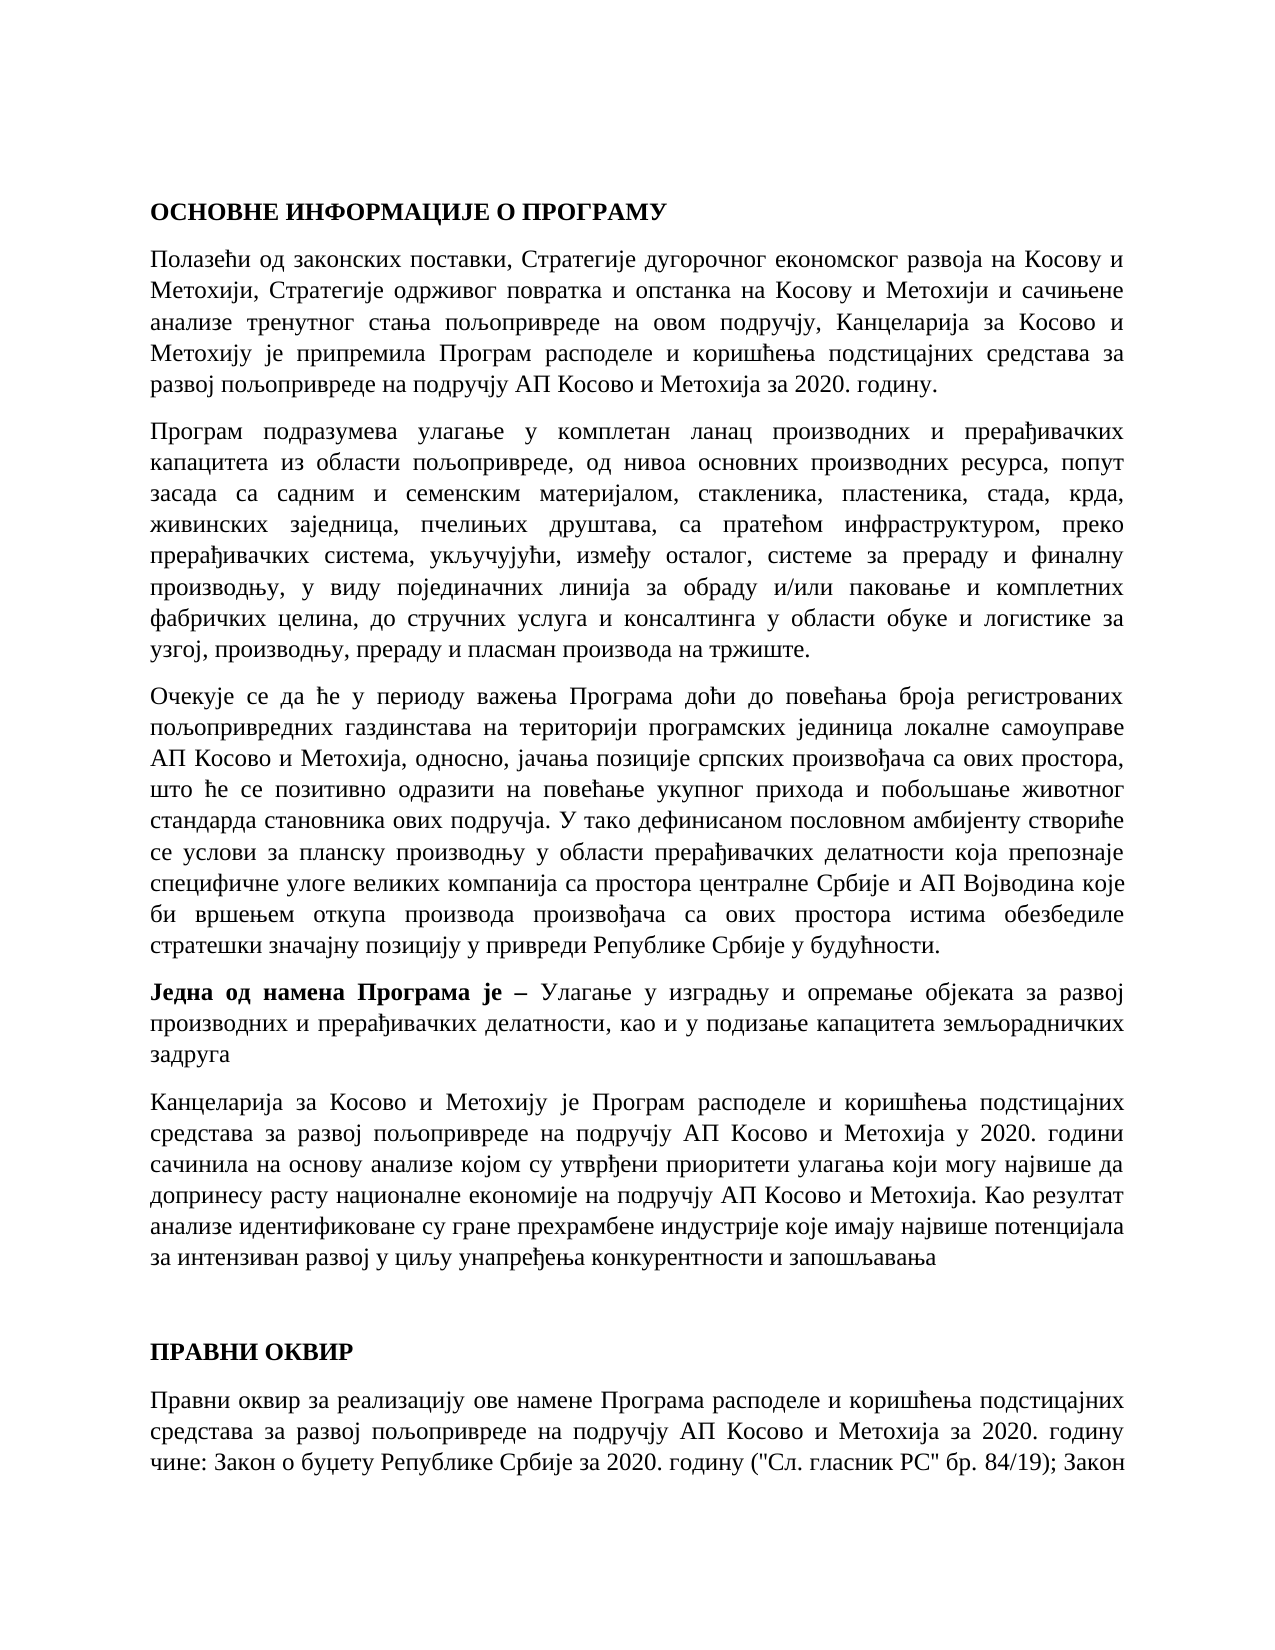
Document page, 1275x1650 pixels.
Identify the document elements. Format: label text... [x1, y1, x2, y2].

text ОСНОВНЕ ИНФОРМАЦИЈЕ О ПРОГРАМУ [150, 197, 1125, 226]
text Канцеларија за Косово и Метохију је Програм расподеле и коришћења подстицајних средстава за развој пољопривреде на подручју АП Косово и Метохија у 2020. години сачинила на основу анализе којом су утврђени приоритети улагања који могу највише да допринесу расту националне економије на подручју АП Косово и Метохија. Као резултат анализе идентификоване су гране прехрамбене индустрије које имају највише потенцијала за интензиван развој у циљу унапређења конкурентности и запошљавања [150, 1087, 1125, 1271]
text ПРАВНИ ОКВИР [150, 1337, 1125, 1366]
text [150, 1385, 1125, 1476]
text Очекује се да ће у периоду важења Програма доћи до повећања броја регистрованих пољопривредних газдинстава на територији програмских јединица локалне самоуправе АП Косово и Метохија, односно, јачања позиције српских произвођача са ових простора, што ће се позитивно одразити на повећање укупног прихода и побољшање животног стандарда становника ових подручја. У тако дефинисаном пословном амбијенту створиће се услови за планску производњу у области прерађивачких делатности која препознаје специфичне улоге великих компанија са простора централне Србије и АП Војводина које би вршењем откупа производа произвођача са ових простора истима обезбедиле стратешки значајну позицију у привреди Републике Србије у будућности. [150, 681, 1125, 958]
text Програм подразумева улагање у комплетан ланац производних и прерађивачких капацитета из области пољопривреде, од нивоа основних производних ресурса, попут засада са садним и семенским материјалом, стакленика, пластеника, стада, крда, живинских заједница, пчелињих друштава, са пратећом инфраструктуром, преко прерађивачких система, укључујући, између осталог, системе за прераду и финалну производњу, у виду појединачних линија за обраду и/или паковање и комплетних фабричких целина, до стручних услуга и консалтинга у области обуке и логистике за узгој, производњу, прераду и пласман производа на тржиште. [150, 416, 1125, 662]
text Полазећи од законских поставки, Стратегије дугорочног економског развоја на Косову и Метохији, Стратегије одрживог повратка и опстанка на Косову и Метохији и сачињене анализе тренутног стања пољопривреде на овом подручју, Канцеларија за Косово и Метохију је припремила Програм расподеле и коришћења подстицајних средстава за развој пољопривреде на подручју АП Косово и Метохија за 2020. годину. [150, 244, 1125, 397]
text Једна од намена Програма је – Улагање у изградњу и опремање објеката за развој производних и прерађивачких делатности, као и у подизање капацитета земљорадничких задруга [150, 977, 1125, 1068]
